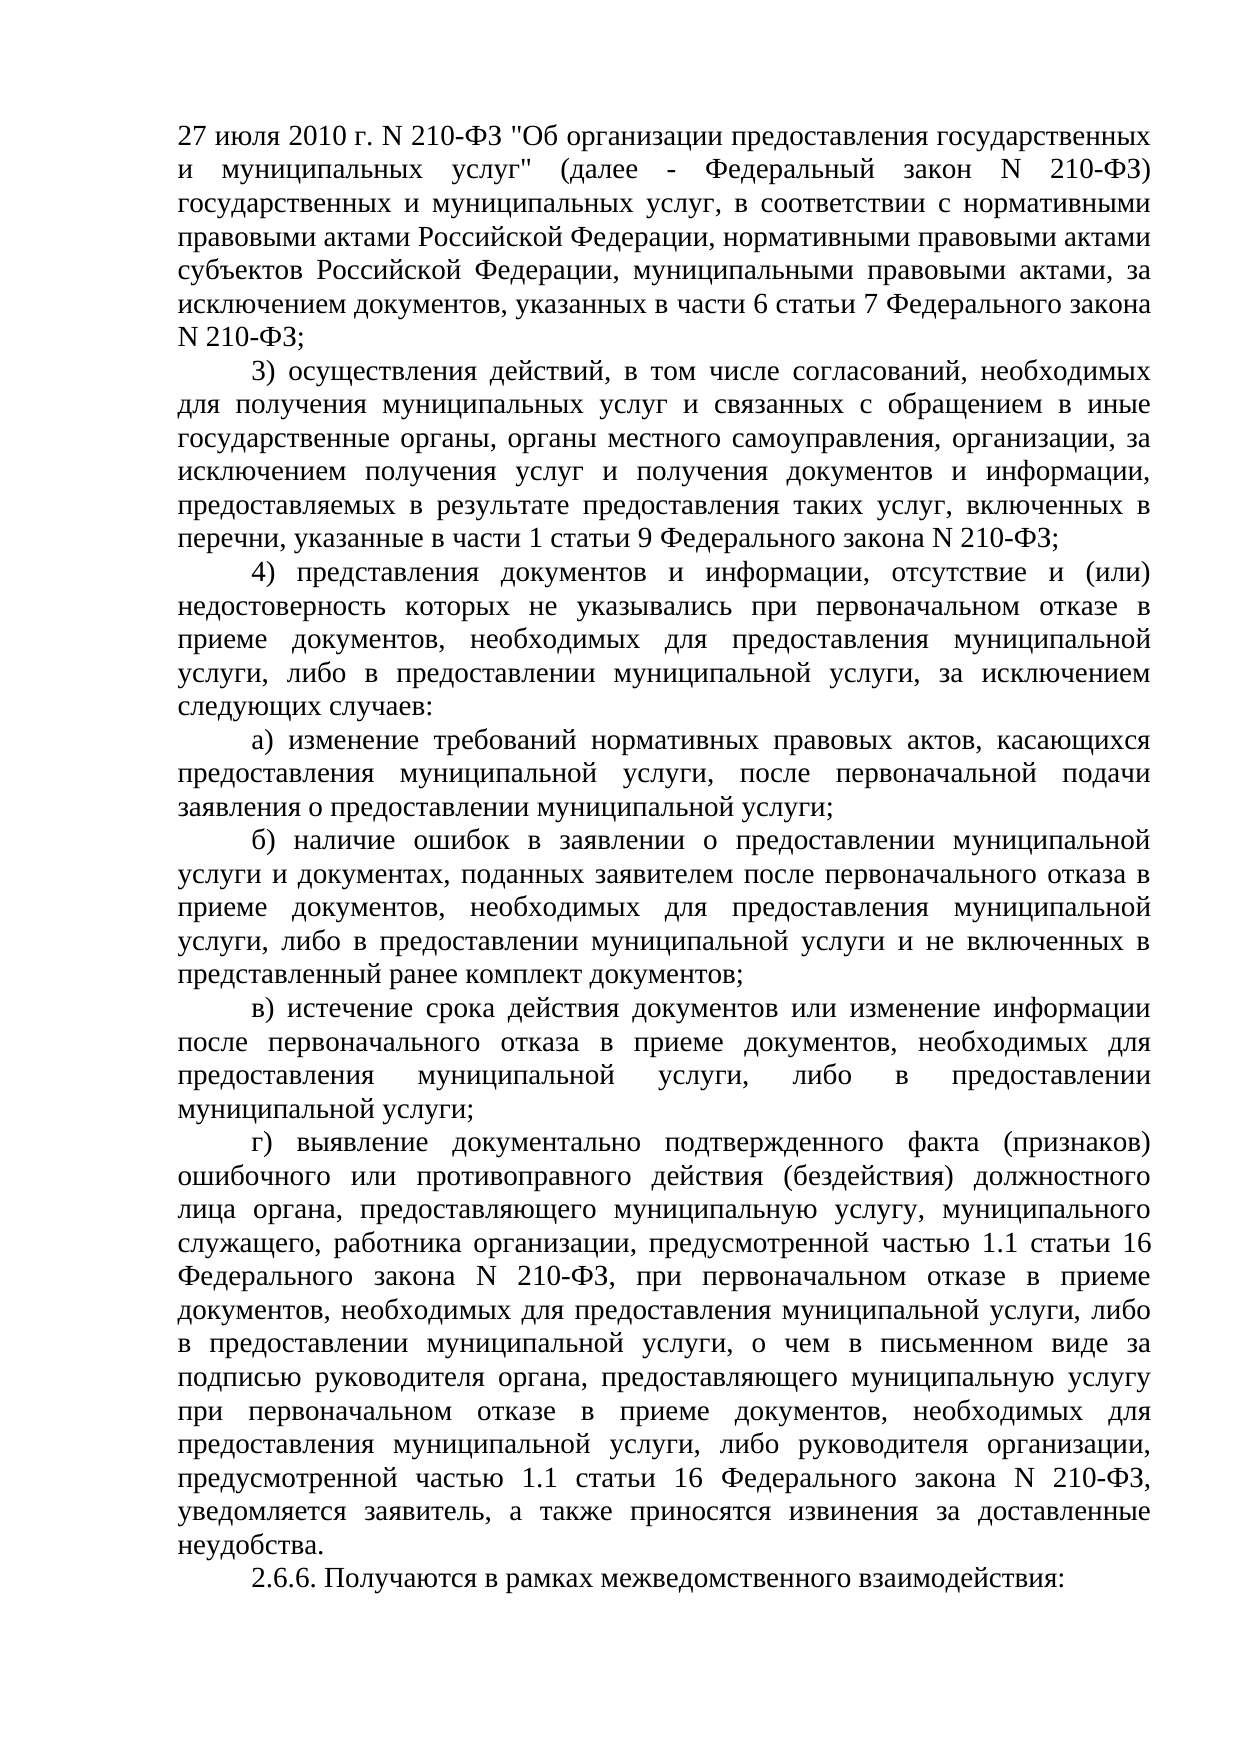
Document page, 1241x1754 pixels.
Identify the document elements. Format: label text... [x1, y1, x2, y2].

text б) наличие ошибок в заявлении о предоставлении муниципальной услуги и документах, поданных заявителем после первоначального отказа в приеме документов, необходимых для предоставления муниципальной услуги, либо в предоставлении муниципальной услуги и не включенных в представленный ранее комплект документов; [177, 822, 1152, 990]
text 4) представления документов и информации, отсутствие и (или) недостоверность которых не указывались при первоначальном отказе в приеме документов, необходимых для предоставления муниципальной услуги, либо в предоставлении муниципальной услуги, за исключением следующих случаев: [177, 554, 1152, 722]
text 2.6.6. Получаются в рамках межведомственного взаимодействия: [177, 1560, 1152, 1594]
text 3) осуществления действий, в том числе согласований, необходимых для получения муниципальных услуг и связанных с обращением в иные государственные органы, органы местного самоуправления, организации, за исключением получения услуг и получения документов и информации, предоставляемых в результате предоставления таких услуг, включенных в перечни, указанные в части 1 статьи 9 Федерального закона N 210-ФЗ; [177, 353, 1152, 554]
text г) выявление документально подтвержденного факта (признаков) ошибочного или противоправного действия (бездействия) должностного лица органа, предоставляющего муниципальную услугу, муниципального служащего, работника организации, предусмотренной частью 1.1 статьи 16 Федерального закона N 210-ФЗ, при первоначальном отказе в приеме документов, необходимых для предоставления муниципальной услуги, либо в предоставлении муниципальной услуги, о чем в письменном виде за подписью руководителя органа, предоставляющего муниципальную услугу при первоначальном отказе в приеме документов, необходимых для предоставления муниципальной услуги, либо руководителя организации, предусмотренной частью 1.1 статьи 16 Федерального закона N 210-ФЗ, уведомляется заявитель, а также приносятся извинения за доставленные неудобства. [177, 1124, 1152, 1560]
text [177, 118, 1152, 353]
text в) истечение срока действия документов или изменение информации после первоначального отказа в приеме документов, необходимых для предоставления муниципальной услуги, либо в предоставлении муниципальной услуги; [177, 990, 1152, 1124]
text а) изменение требований нормативных правовых актов, касающихся предоставления муниципальной услуги, после первоначальной подачи заявления о предоставлении муниципальной услуги; [177, 722, 1152, 822]
